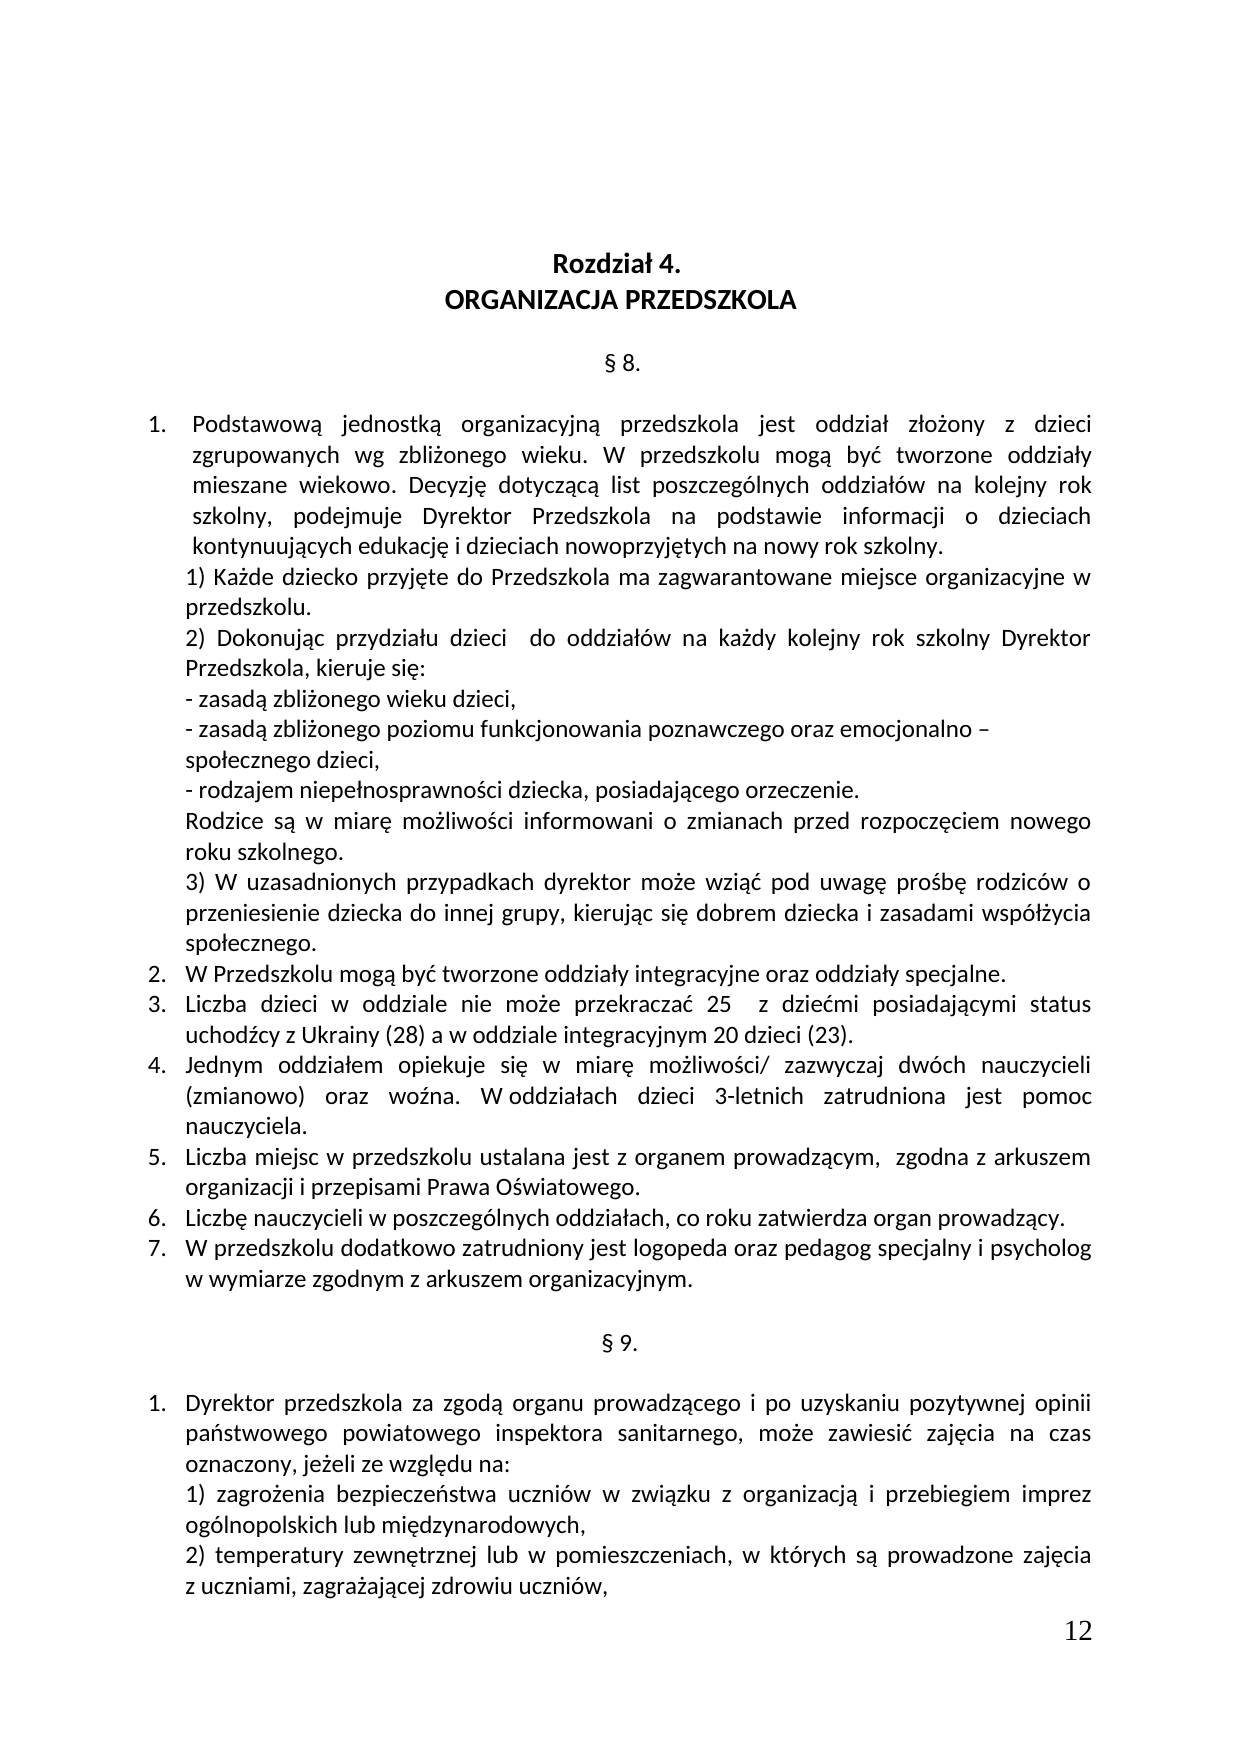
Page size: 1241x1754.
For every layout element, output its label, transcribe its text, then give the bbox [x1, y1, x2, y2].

list Jednym oddziałem opiekuje się w miarę możliwości/ zazwyczaj dwóch nauczycieli (zmianowo) oraz woźna. W oddziałach dzieci 3-letnich zatrudniona jest pomoc nauczyciela. [148, 1049, 1093, 1141]
list - zasadą zbliżonego wieku dzieci, [185, 683, 1093, 713]
list Liczba dzieci w oddziale nie może przekraczać 25 z dziećmi posiadającymi status uchodźcy z Ukrainy (28) a w oddziale integracyjnym 20 dzieci (23). [148, 988, 1093, 1049]
list 1) Każde dziecko przyjęte do Przedszkola ma zagwarantowane miejsce organizacyjne w przedszkolu. [185, 561, 1093, 622]
text 1) zagrożenia bezpieczeństwa uczniów w związku z organizacją i przebiegiem imprez ogólnopolskich lub międzynarodowych, [185, 1478, 1093, 1539]
list Rodzice są w miarę możliwości informowani o zmianach przed rozpoczęciem nowego roku szkolnego. [185, 805, 1093, 866]
text § 9. [147, 1327, 1093, 1357]
list Liczba miejsc w przedszkolu ustalana jest z organem prowadzącym, zgodna z arkuszem organizacji i przepisami Prawa Oświatowego. [148, 1141, 1093, 1202]
list Podstawową jednostką organizacyjną przedszkola jest oddział złożony z dzieci zgrupowanych wg zbliżonego wieku. W przedszkolu mogą być tworzone oddziały mieszane wiekowo. Decyzję dotyczącą list poszczególnych oddziałów na kolejny rok szkolny, podejmuje Dyrektor Przedszkola na podstawie informacji o dzieciach kontynuujących edukację i dzieciach nowoprzyjętych na nowy rok szkolny. [148, 408, 1093, 561]
list 2) Dokonując przydziału dzieci do oddziałów na każdy kolejny rok szkolny Dyrektor Przedszkola, kieruje się: [185, 622, 1093, 683]
list - rodzajem niepełnosprawności dziecka, posiadającego orzeczenie. [185, 774, 1093, 805]
list Dyrektor przedszkola za zgodą organu prowadzącego i po uzyskaniu pozytywnej opinii państwowego powiatowego inspektora sanitarnego, może zawiesić zajęcia na czas oznaczony, jeżeli ze względu na: [148, 1387, 1093, 1478]
text § 8. [146, 347, 1093, 378]
subtitle Rozdział 4. ORGANIZACJA PRZEDSZKOLA [148, 246, 1093, 317]
list W Przedszkolu mogą być tworzone oddziały integracyjne oraz oddziały specjalne. [148, 958, 1093, 988]
list - zasadą zbliżonego poziomu funkcjonowania poznawczego oraz emocjonalno – społecznego dzieci, [185, 713, 1093, 774]
text 2) temperatury zewnętrznej lub w pomieszczeniach, w których są prowadzone zajęcia z uczniami, zagrażającej zdrowiu uczniów, [185, 1539, 1093, 1600]
list 3) W uzasadnionych przypadkach dyrektor może wziąć pod uwagę prośbę rodziców o przeniesienie dziecka do innej grupy, kierując się dobrem dziecka i zasadami współżycia społecznego. [185, 866, 1093, 958]
list Liczbę nauczycieli w poszczególnych oddziałach, co roku zatwierdza organ prowadzący. [148, 1202, 1093, 1232]
list W przedszkolu dodatkowo zatrudniony jest logopeda oraz pedagog specjalny i psycholog w wymiarze zgodnym z arkuszem organizacyjnym. [148, 1232, 1093, 1293]
